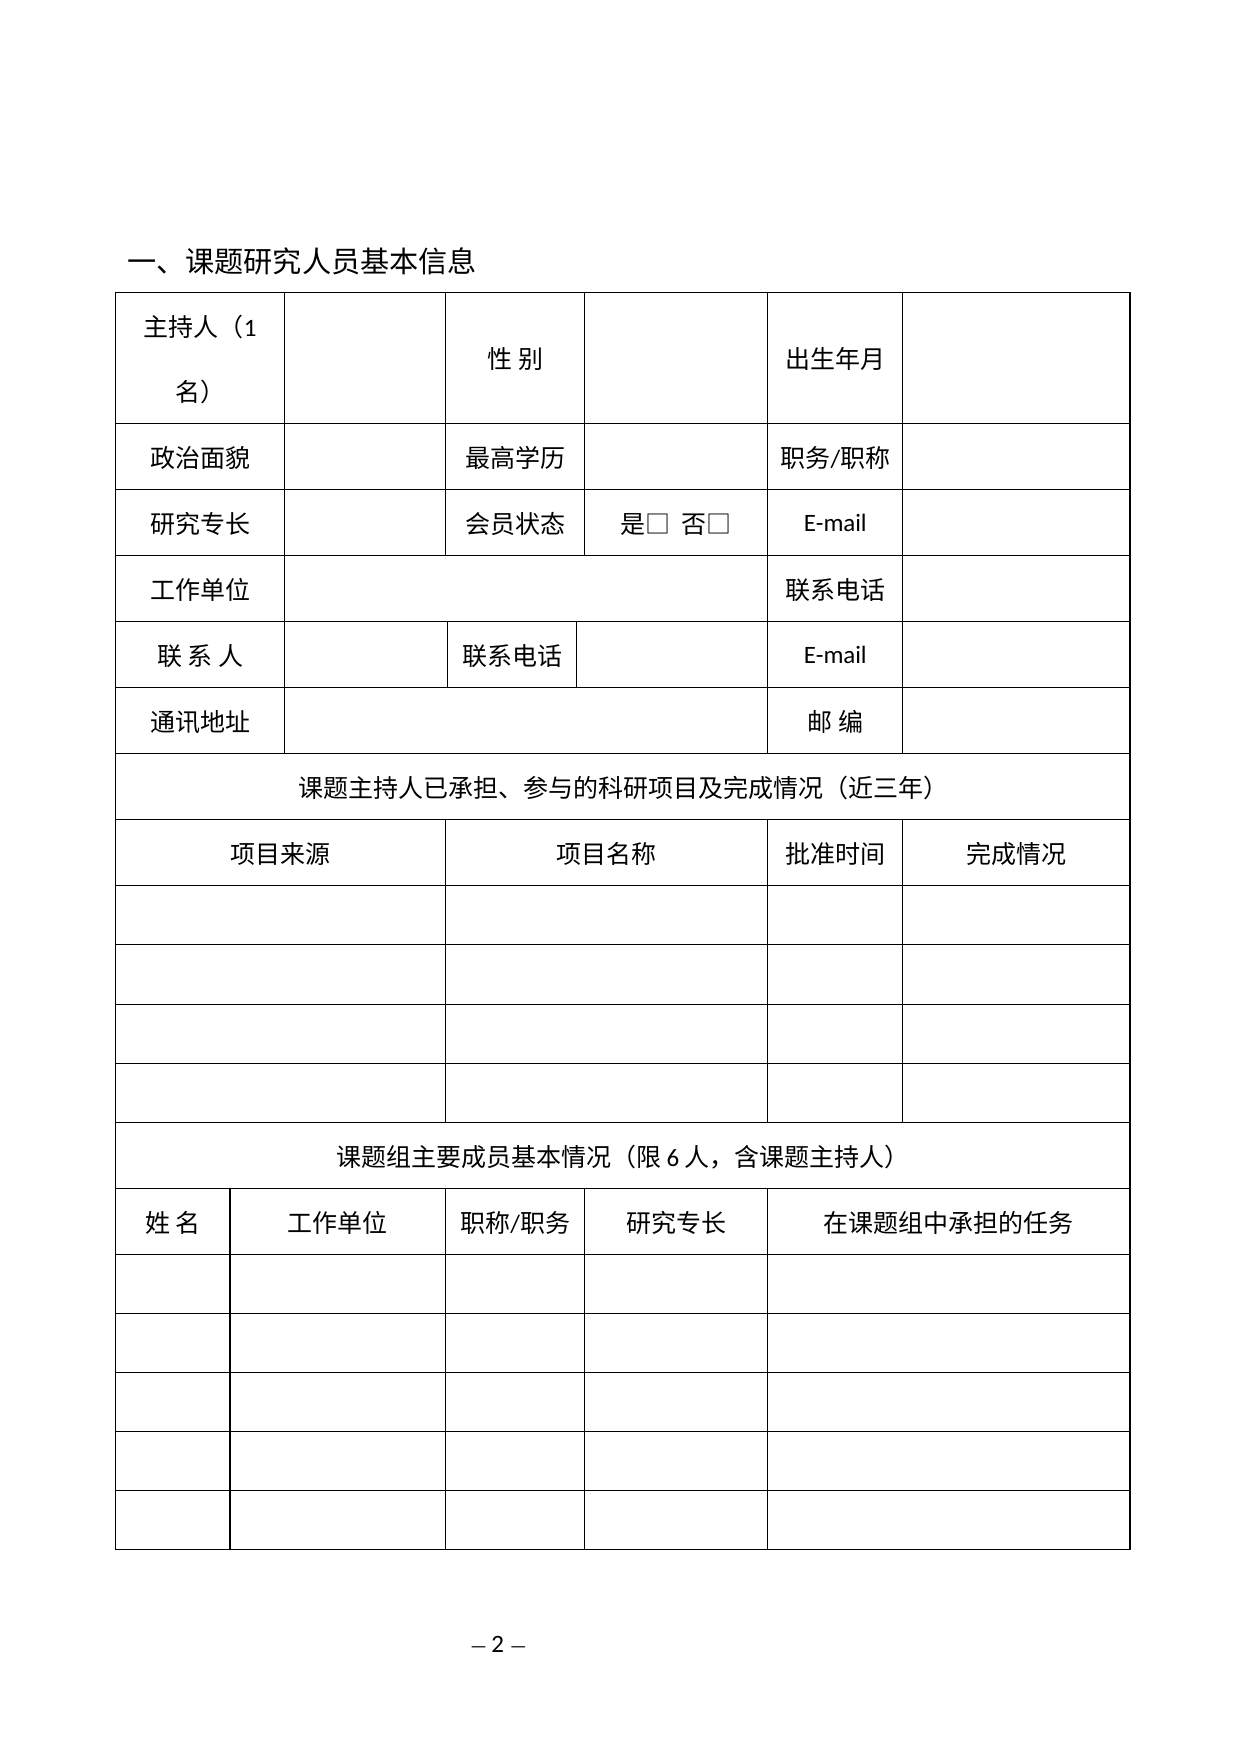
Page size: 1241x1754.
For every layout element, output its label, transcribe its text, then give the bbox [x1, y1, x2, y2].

table_cell [903, 556, 1129, 621]
table_cell [903, 886, 1129, 944]
table_cell [585, 424, 767, 489]
table_cell [231, 1432, 445, 1490]
table_cell 联系电话 [768, 556, 902, 621]
table_cell 工作单位 [116, 556, 284, 621]
table_cell 研究专长 [585, 1189, 767, 1254]
table_cell [446, 1314, 584, 1372]
table_header 出生年月 [768, 293, 902, 423]
table_cell [116, 1373, 229, 1431]
table_cell 邮 编 [768, 688, 902, 753]
table_cell [768, 1064, 902, 1122]
table_cell [446, 1064, 767, 1122]
table_cell [768, 1005, 902, 1062]
table_cell 职称/职务 [446, 1189, 584, 1254]
table_cell [231, 1314, 445, 1372]
table_cell 会员状态 [446, 490, 584, 555]
table_cell [446, 1432, 584, 1490]
table_cell [231, 1491, 445, 1549]
table_cell [285, 424, 445, 489]
table_cell [285, 622, 447, 687]
table_cell [903, 1064, 1129, 1122]
table_cell [116, 1064, 445, 1122]
table_cell 研究专长 [116, 490, 284, 555]
table_cell [768, 1432, 1129, 1490]
table_cell [768, 1373, 1129, 1431]
table_cell 完成情况 [903, 820, 1129, 885]
table_header 性 别 [446, 293, 584, 423]
table_cell 联系电话 [448, 622, 576, 687]
table_cell [903, 1005, 1129, 1062]
table_cell 姓 名 [116, 1189, 229, 1254]
table_cell [231, 1255, 445, 1313]
table_cell [116, 1005, 445, 1062]
table_cell [585, 1373, 767, 1431]
table_cell [446, 1255, 584, 1313]
table_header [285, 293, 445, 423]
table_cell [585, 1432, 767, 1490]
table_cell [903, 622, 1129, 687]
table_cell 是□ 否□ [585, 490, 767, 555]
table_cell 职务/职称 [768, 424, 902, 489]
table_cell [446, 886, 767, 944]
table_cell [116, 1314, 229, 1372]
table_cell [446, 945, 767, 1003]
table_header [903, 293, 1129, 423]
table_cell [768, 1491, 1129, 1549]
table_cell 通讯地址 [116, 688, 284, 753]
table_cell [768, 945, 902, 1003]
table_cell 课题主持人已承担、参与的科研项目及完成情况（近三年） [116, 754, 1129, 819]
table_cell [116, 1432, 229, 1490]
table_cell [285, 490, 445, 555]
table_cell [116, 886, 445, 944]
table_cell [446, 1005, 767, 1062]
table_cell [585, 1314, 767, 1372]
table_cell [903, 424, 1129, 489]
table_cell 联 系 人 [116, 622, 284, 687]
table_cell [903, 688, 1129, 753]
table_cell 批准时间 [768, 820, 902, 885]
table_cell [585, 1255, 767, 1313]
table_header [585, 293, 767, 423]
table_cell 课题组主要成员基本情况（限6人，含课题主持人） [116, 1123, 1129, 1188]
table_cell 在课题组中承担的任务 [768, 1189, 1129, 1254]
text 一、课题研究人员基本信息 [127, 227, 1093, 292]
table_header 主持人（1名） [116, 293, 284, 423]
table_cell E-mail [768, 490, 902, 555]
table_cell E-mail [768, 622, 902, 687]
table_cell [116, 1255, 229, 1313]
table_cell 工作单位 [231, 1189, 445, 1254]
table_cell [577, 622, 767, 687]
table_cell [768, 886, 902, 944]
table_cell 政治面貌 [116, 424, 284, 489]
table_cell [116, 945, 445, 1003]
table_cell [768, 1255, 1129, 1313]
table_cell [768, 1314, 1129, 1372]
table_cell [446, 1373, 584, 1431]
table_cell [231, 1373, 445, 1431]
table_cell [903, 945, 1129, 1003]
table_cell 项目名称 [446, 820, 767, 885]
table_cell [585, 1491, 767, 1549]
table_cell [446, 1491, 584, 1549]
table_cell [285, 688, 767, 753]
table_cell 项目来源 [116, 820, 445, 885]
table_cell [116, 1491, 229, 1549]
table_cell 最高学历 [446, 424, 584, 489]
table_cell [903, 490, 1129, 555]
table_cell [285, 556, 767, 621]
